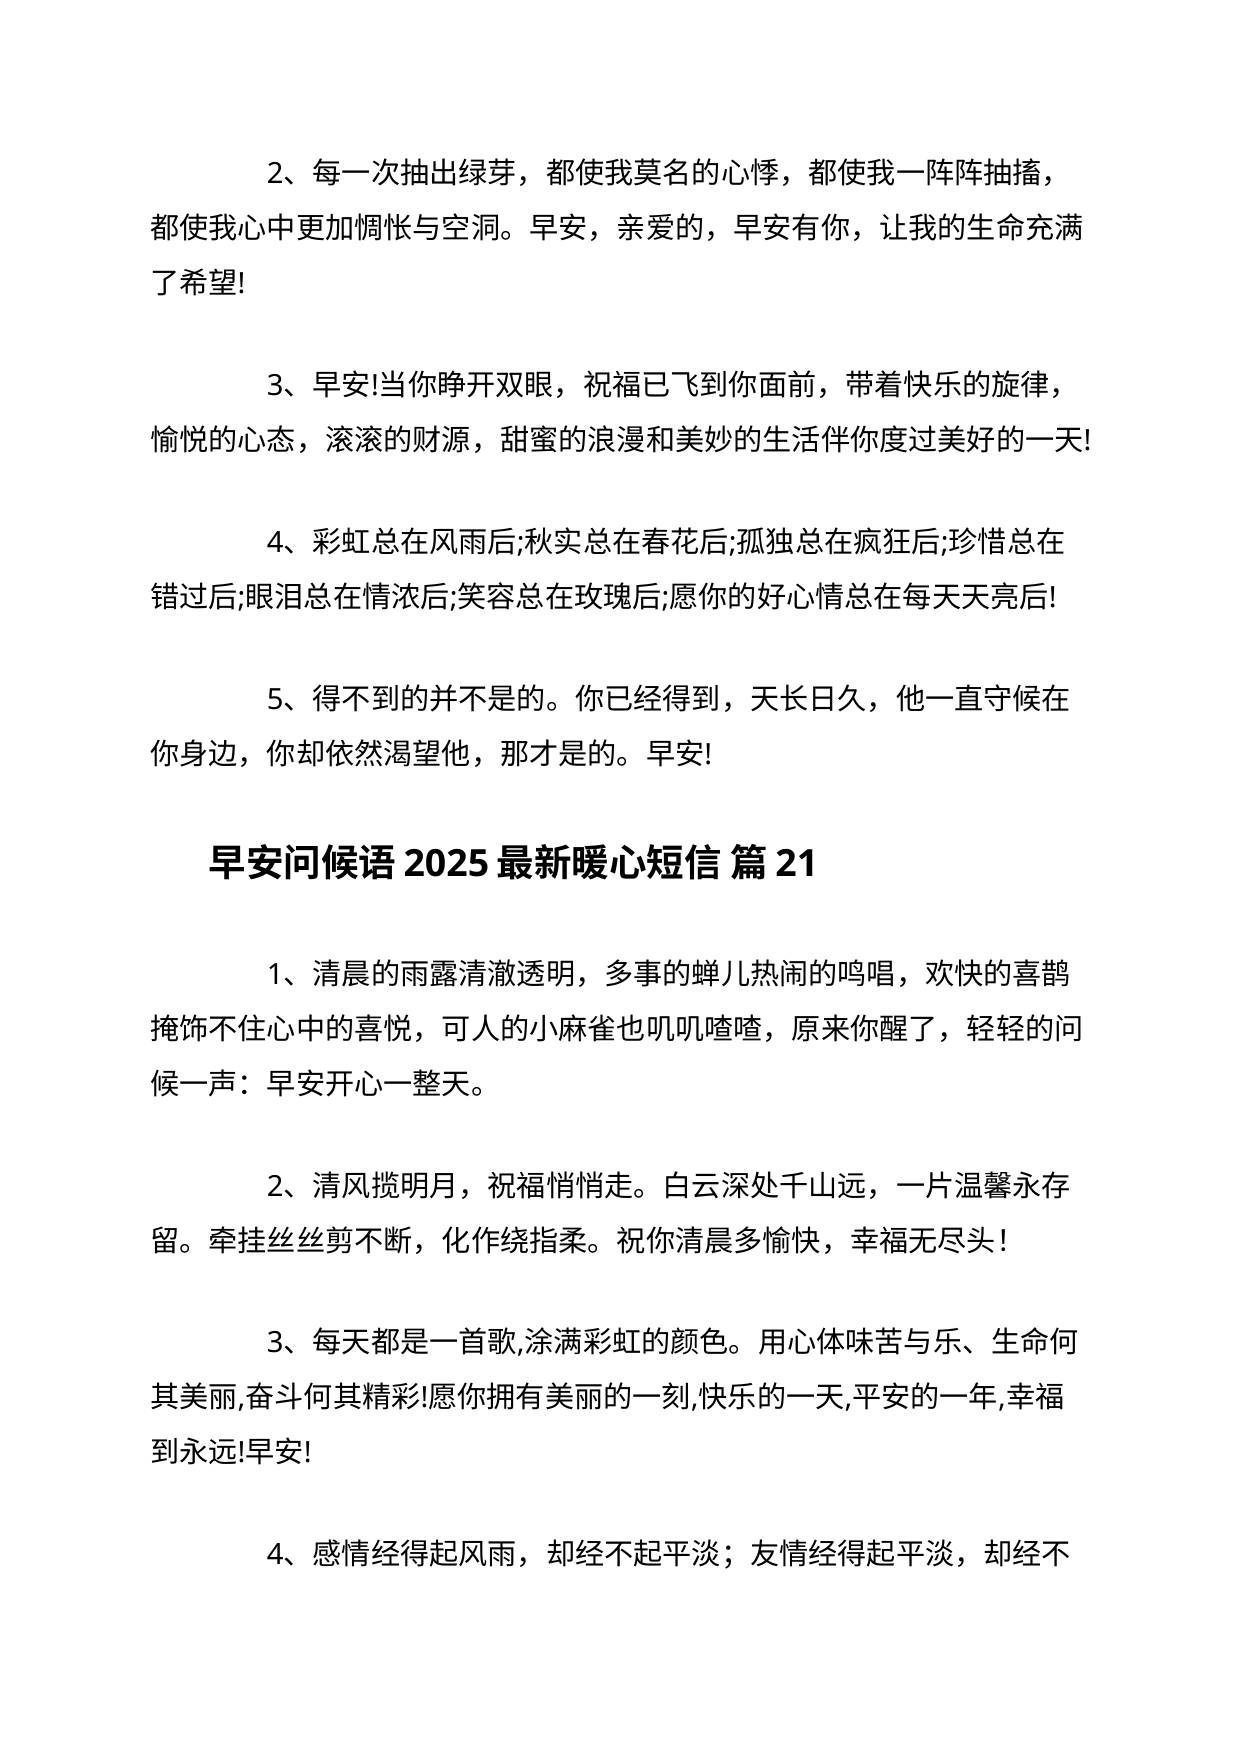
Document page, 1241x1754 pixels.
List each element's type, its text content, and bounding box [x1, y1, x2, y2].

text 2、每一次抽出绿芽，都使我莫名的心悸，都使我一阵阵抽搐，都使我心中更加惆怅与空洞。早安，亲爱的，早安有你，让我的生命充满了希望! [150, 150, 1090, 302]
text 3、每天都是一首歌,涂满彩虹的颜色。用心体味苦与乐、生命何其美丽,奋斗何其精彩!愿你拥有美丽的一刻,快乐的一天,平安的一年,幸福到永远!早安! [150, 1319, 1090, 1471]
text 2、清风揽明月，祝福悄悄走。白云深处千山远，一片温馨永存留。牵挂丝丝剪不断，化作绕指柔。祝你清晨多愉快，幸福无尽头！ [150, 1162, 1090, 1259]
text 5、得不到的并不是的。你已经得到，天长日久，他一直守候在你身边，你却依然渴望他，那才是的。早安! [150, 676, 1090, 773]
text 4、彩虹总在风雨后;秋实总在春花后;孤独总在疯狂后;珍惜总在错过后;眼泪总在情浓后;笑容总在玫瑰后;愿你的好心情总在每天天亮后! [150, 519, 1090, 616]
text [150, 1531, 1090, 1573]
text 1、清晨的雨露清澈透明，多事的蝉儿热闹的鸣唱，欢快的喜鹊掩饰不住心中的喜悦，可人的小麻雀也叽叽喳喳，原来你醒了，轻轻的问候一声：早安开心一整天。 [150, 950, 1090, 1103]
text 3、早安!当你睁开双眼，祝福已飞到你面前，带着快乐的旋律，愉悦的心态，滚滚的财源，甜蜜的浪漫和美妙的生活伴你度过美好的一天! [150, 362, 1090, 459]
text 早安问候语2025最新暖心短信 篇21 [150, 833, 1090, 887]
